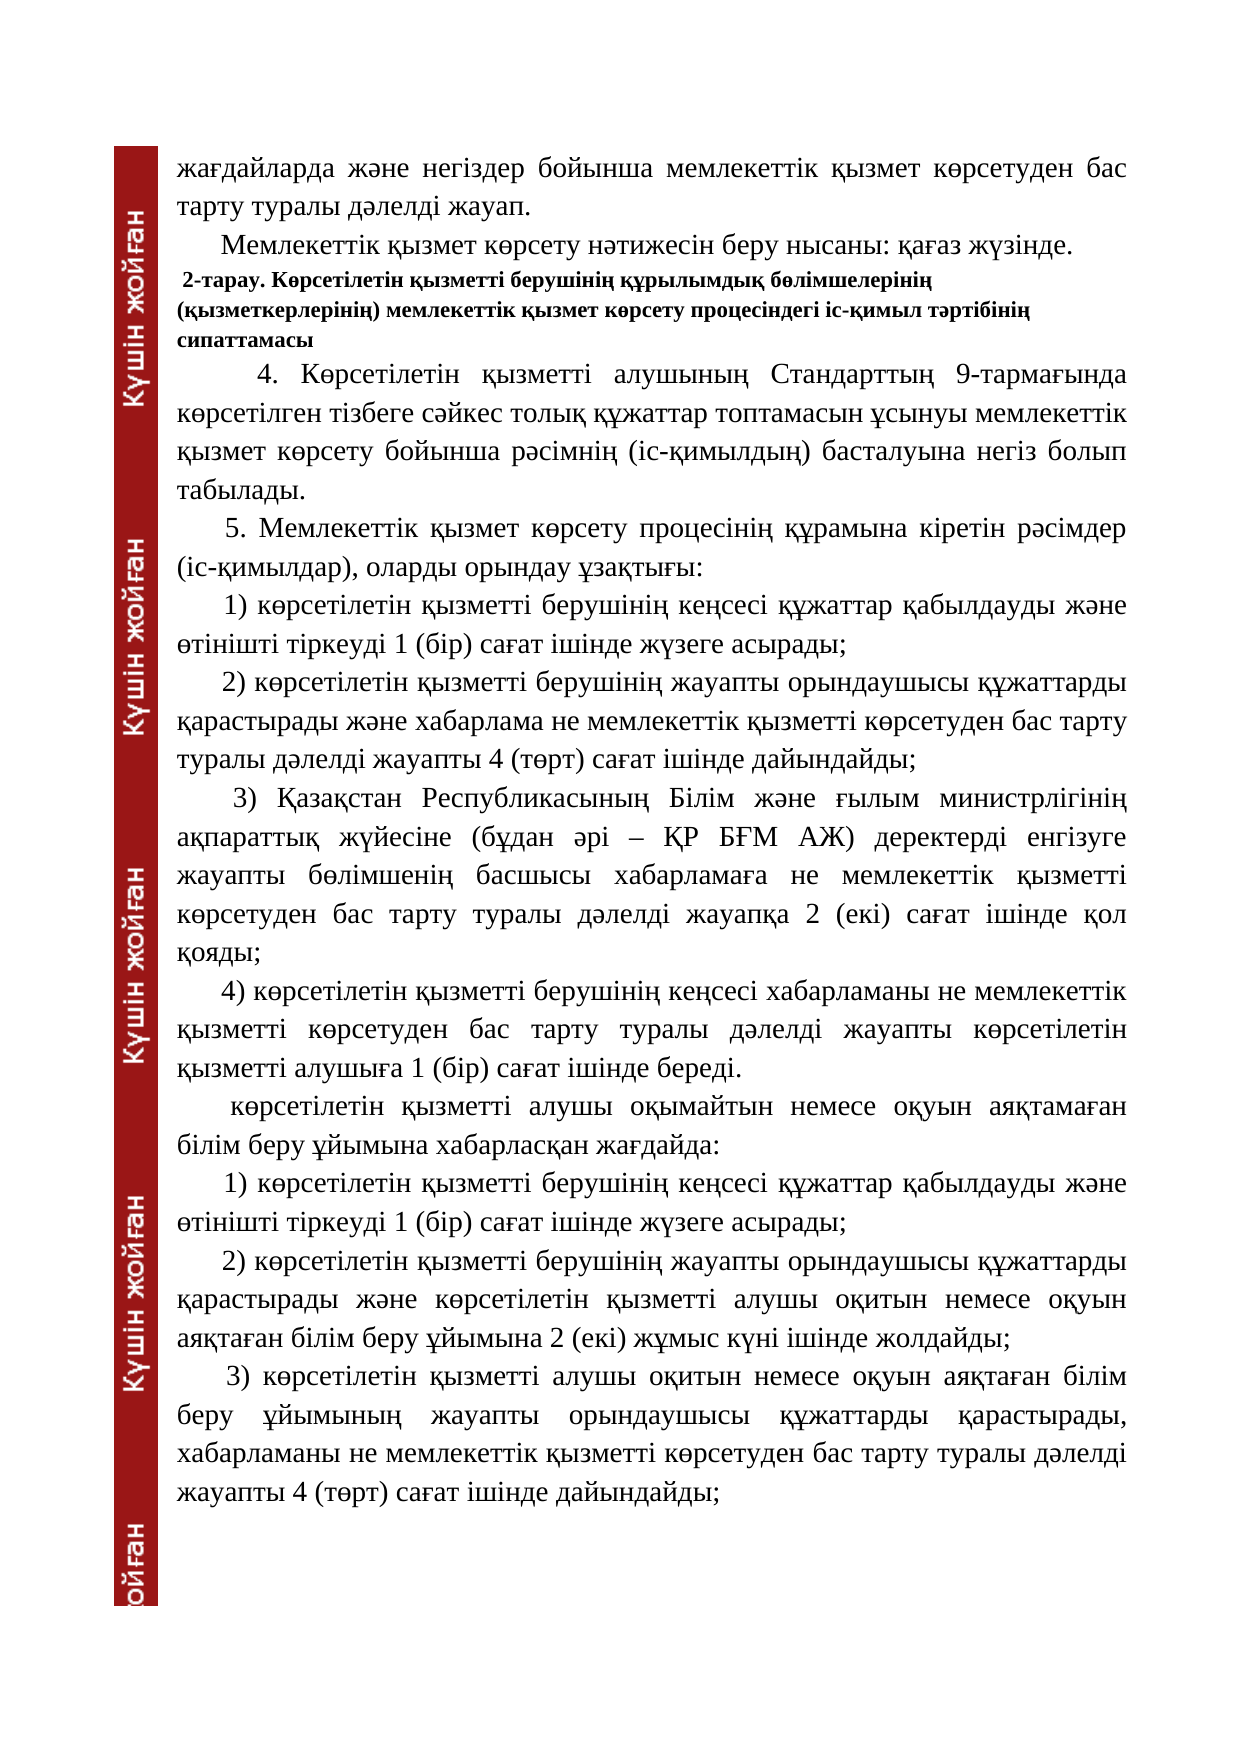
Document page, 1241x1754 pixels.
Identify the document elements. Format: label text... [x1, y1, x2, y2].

picture [114, 1238, 158, 1243]
picture [114, 582, 158, 587]
picture [114, 261, 158, 266]
picture [114, 352, 158, 356]
text 1) көрсетілетін қызметті берушінің кеңсесі құжаттар қабылдауды және өтінішті тіркеуді 1 (бір) сағат ішінде жүзеге асырады; [112, 1166, 1128, 1238]
picture [114, 1507, 158, 1606]
text 2) көрсетілетін қызметті берушінің жауапты орындаушысы құжаттарды қарастырады және көрсетілетін қызметті алушы оқитын немесе оқуын аяқтаған білім беру ұйымына 2 (екі) жұмыс күні ішінде жолдайды; [112, 1243, 1128, 1353]
text 2) көрсетілетін қызметті берушінің жауапты орындаушысы құжаттарды қарастырады және хабарлама не мемлекеттік қызметті көрсетуден бас тарту туралы дәлелді жауапты 4 (төрт) сағат ішінде дайындайды; [112, 664, 1128, 775]
text 2-тарау. Көрсетілетін қызметті берушінің құрылымдық бөлімшелерінің (қызметкерлерінің) мемлекеттік қызмет көрсету процесіндегі іс-қимыл тәртібінің сипаттамасы [112, 266, 1128, 352]
text Мемлекеттік қызмет көрсету нәтижесін беру нысаны: қағаз жүзінде. [112, 227, 1128, 261]
picture [114, 1353, 158, 1358]
picture [114, 222, 158, 227]
text көрсетілетін қызметті алушы оқымайтын немесе оқуын аяқтамаған білім беру ұйымына хабарласқан жағдайда: [112, 1088, 1128, 1161]
text 3) Қазақстан Республикасының Білім және ғылым министрлігінің ақпараттық жүйесіне (бұдан әрі – ҚР БҒМ АЖ) деректерді енгізуге жауапты бөлімшенің басшысы хабарламаға не мемлекеттік қызметті көрсетуден бас тарту туралы дәлелді жауапқа 2 (екі) сағат ішінде қол қояды; [112, 780, 1128, 968]
text 1) көрсетілетін қызметті берушінің кеңсесі құжаттар қабылдауды және өтінішті тіркеуді 1 (бір) сағат ішінде жүзеге асырады; [112, 587, 1128, 659]
picture [114, 968, 158, 973]
text 4) көрсетілетін қызметті берушінің кеңсесі хабарламаны не мемлекеттік қызметті көрсетуден бас тарту туралы дәлелді жауапты көрсетілетін қызметті алушыға 1 (бір) сағат ішінде береді. [112, 973, 1128, 1083]
text 4. Көрсетілетін қызметті алушының Стандарттың 9-тармағында көрсетілген тізбеге сәйкес толық құжаттар топтамасын ұсынуы мемлекеттік қызмет көрсету бойынша рәсімнің (іс-қимылдың) басталуына негіз болып табылады. [112, 356, 1128, 505]
picture [114, 659, 158, 664]
picture [114, 1161, 158, 1166]
text 5. Мемлекеттік қызмет көрсету процесінің құрамына кіретін рәсімдер (іс-қимылдар), оларды орындау ұзақтығы: [112, 510, 1128, 582]
text 3) көрсетілетін қызметті алушы оқитын немесе оқуын аяқтаған білім беру ұйымының жауапты орындаушысы құжаттарды қарастырады, хабарламаны не мемлекеттік қызметті көрсетуден бас тарту туралы дәлелді жауапты 4 (төрт) сағат ішінде дайындайды; [112, 1358, 1128, 1507]
picture [114, 775, 158, 780]
picture [114, 146, 158, 150]
picture [114, 1083, 158, 1088]
picture [114, 505, 158, 510]
